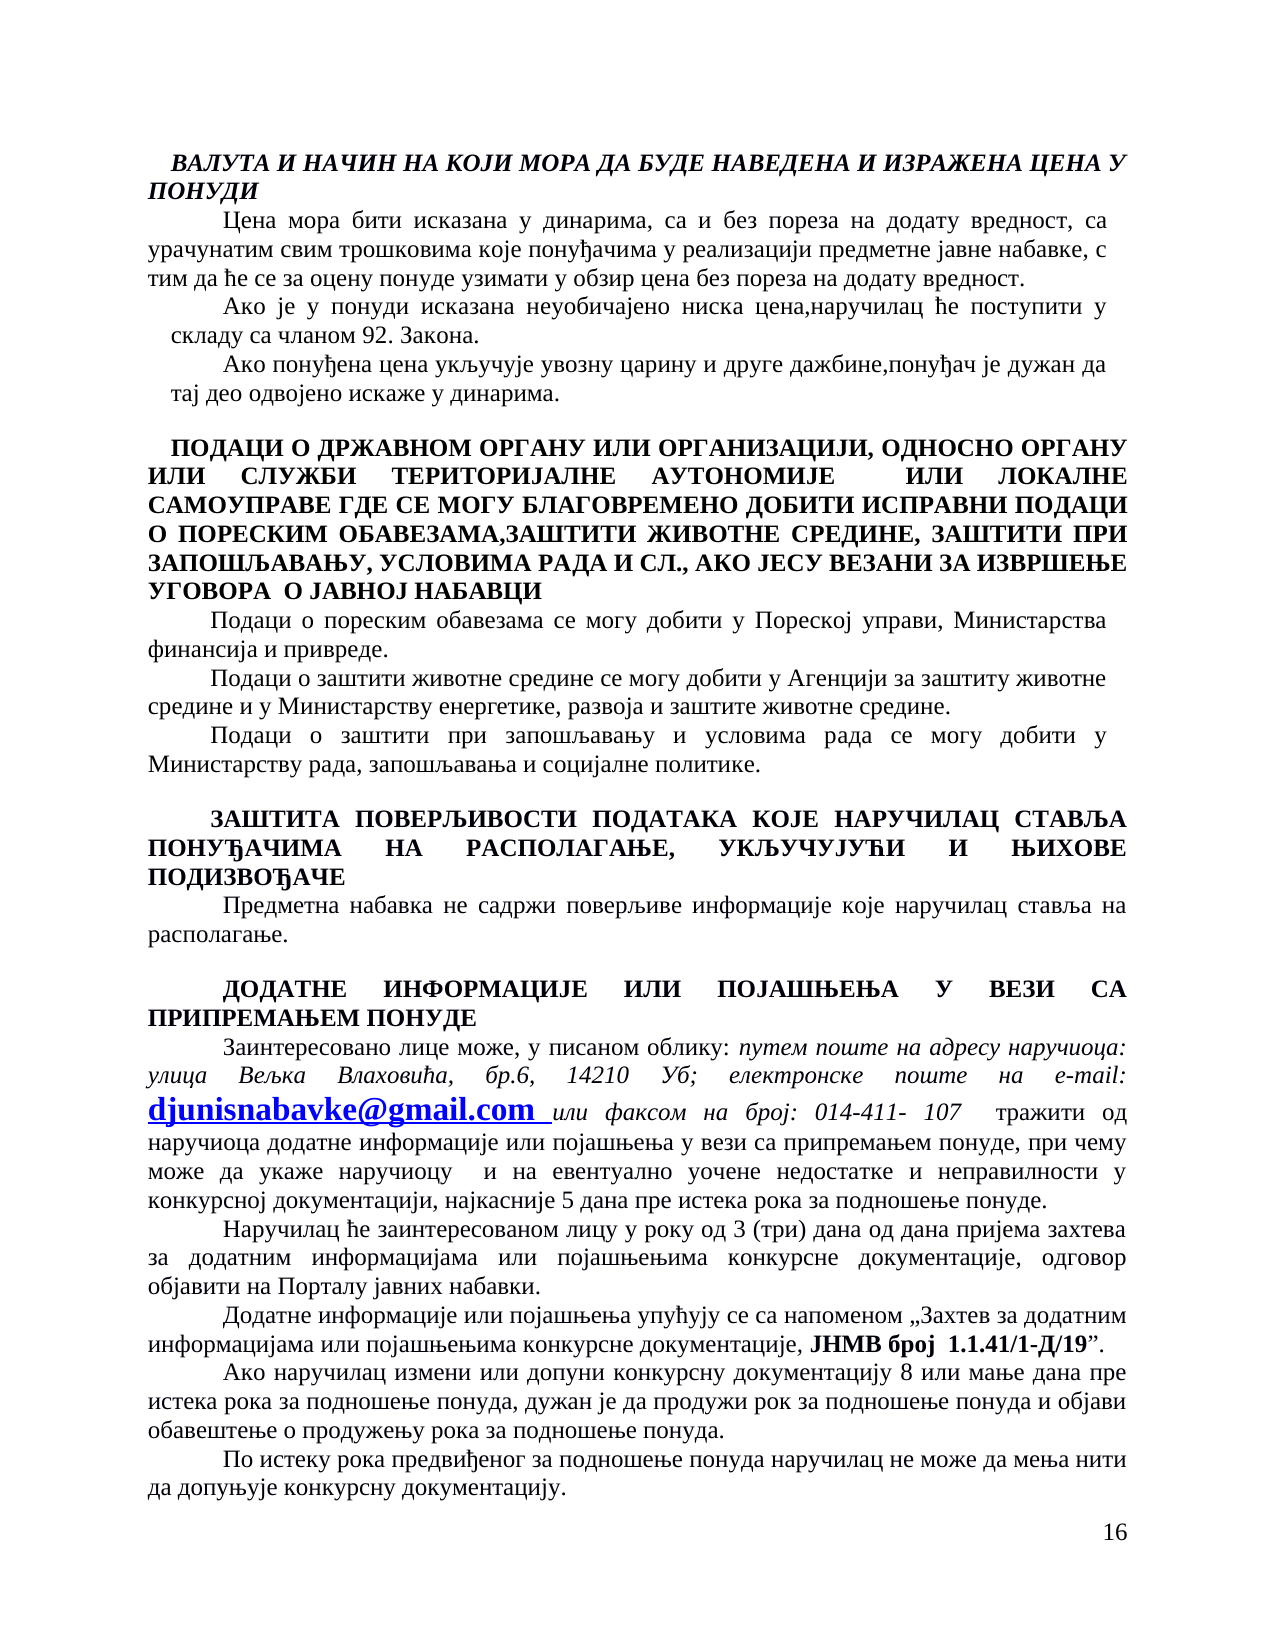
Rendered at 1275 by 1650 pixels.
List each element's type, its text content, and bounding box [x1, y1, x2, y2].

text Ако понуђена цена укључује увозну царину и друге дажбине,понуђач је дужан да тај део одвојено искаже у динарима. [171, 349, 1106, 406]
text Цена мора бити исказана у динарима, са и без пореза на додату вредност, са урачунатим свим трошковима које понуђачима у реализацији предметне јавне набавке, с тим да ће се за оцену понуде узимати у обзир цена без пореза на додату вредност. [148, 205, 1107, 291]
text Подаци о заштити животне средине се могу добити у Агенцији за заштиту животне средине и у Министарству енергетике, развоја и заштите животне средине. [148, 663, 1106, 720]
text Подаци о заштити при запошљавању и условима рада се могу добити у Министарству рада, запошљавања и социјалне политике. [148, 720, 1107, 778]
text Предметна набавка не садржи поверљиве информације које наручилац ставља на располагање. [148, 890, 1127, 948]
text ВАЛУТА И НАЧИН НА КОЈИ МОРА ДА БУДЕ НАВЕДЕНА И ИЗРАЖЕНА ЦЕНА У ПОНУДИ [148, 148, 1127, 205]
text ДОДАТНЕ ИНФОРМАЦИЈЕ ИЛИ ПОЈАШЊЕЊА У ВЕЗИ СА ПРИПРЕМАЊЕМ ПОНУДЕ [148, 974, 1127, 1032]
text Додатне информације или појашњења упућују се са напоменом „Захтев за додатним информацијама или појашњењима конкурсне документације, ЈНМВ број 1.1.41/1-Д/19”. [148, 1300, 1127, 1357]
text Ако је у понуди исказана неуобичајено ниска цена,наручилац ће поступити у складу са чланом 92. Закона. [171, 291, 1106, 349]
text Ако наручилац измени или допуни конкурсну документацију 8 или мање дана пре истека рока за подношење понуда, дужан је да продужи рок за подношење понуда и објави обавештење о продужењу рока за подношење понуда. [148, 1357, 1127, 1444]
text По истеку рока предвиђеног за подношење понуда наручилац не може да мења нити да допуњује конкурсну документацију. [148, 1444, 1127, 1501]
text Подаци о пореским обавезама се могу добити у Пореској управи, Министарства финансија и привреде. [148, 605, 1107, 663]
text ЗАШТИТА ПОВЕРЉИВОСТИ ПОДАТАКА КОЈЕ НАРУЧИЛАЦ СТАВЉА ПОНУЂАЧИМА НА РАСПОЛАГАЊЕ, УКЉУЧУЈУЋИ И ЊИХОВЕ ПОДИЗВОЂАЧЕ [148, 804, 1127, 890]
text Наручилац ће заинтересованом лицу у року од 3 (три) дана од дана пријема захтева за додатним информацијама или појашњењима конкурсне документације, одговор објавити на Порталу јавних набавки. [148, 1214, 1127, 1300]
text Заинтересовано лице може, у писаном облику: путем поште на адресу наручиоца: улица Вељка Влаховића, бр.6, 14210 Уб; електронске поште на e-mail: djunisnabavke@gmail.com или факсом на број: 014-411- 107 тражити од наручиоца додатне информације или појашњења у вези са припремањем понуде, при чему може да укаже наручиоцу и на евентуално уочене недостатке и неправилности у конкурсној документацији, најкасније 5 дана пре истека рока за подношење понуде. [148, 1032, 1127, 1214]
text ПОДАЦИ О ДРЖАВНОМ ОРГАНУ ИЛИ ОРГАНИЗАЦИЈИ, ОДНОСНО ОРГАНУ ИЛИ СЛУЖБИ ТЕРИТОРИЈАЛНЕ АУТОНОМИЈЕ ИЛИ ЛОКАЛНЕ САМОУПРАВЕ ГДЕ СЕ МОГУ БЛАГОВРЕМЕНО ДОБИТИ ИСПРАВНИ ПОДАЦИ О ПОРЕСКИМ ОБАВЕЗАМА,ЗАШТИТИ ЖИВОТНЕ СРЕДИНЕ, ЗАШТИТИ ПРИ ЗАПОШЉАВАЊУ, УСЛОВИМА РАДА И СЛ., АКО ЈЕСУ ВЕЗАНИ ЗА ИЗВРШЕЊЕ УГОВОРА О ЈАВНОЈ НАБАВЦИ [148, 433, 1127, 605]
